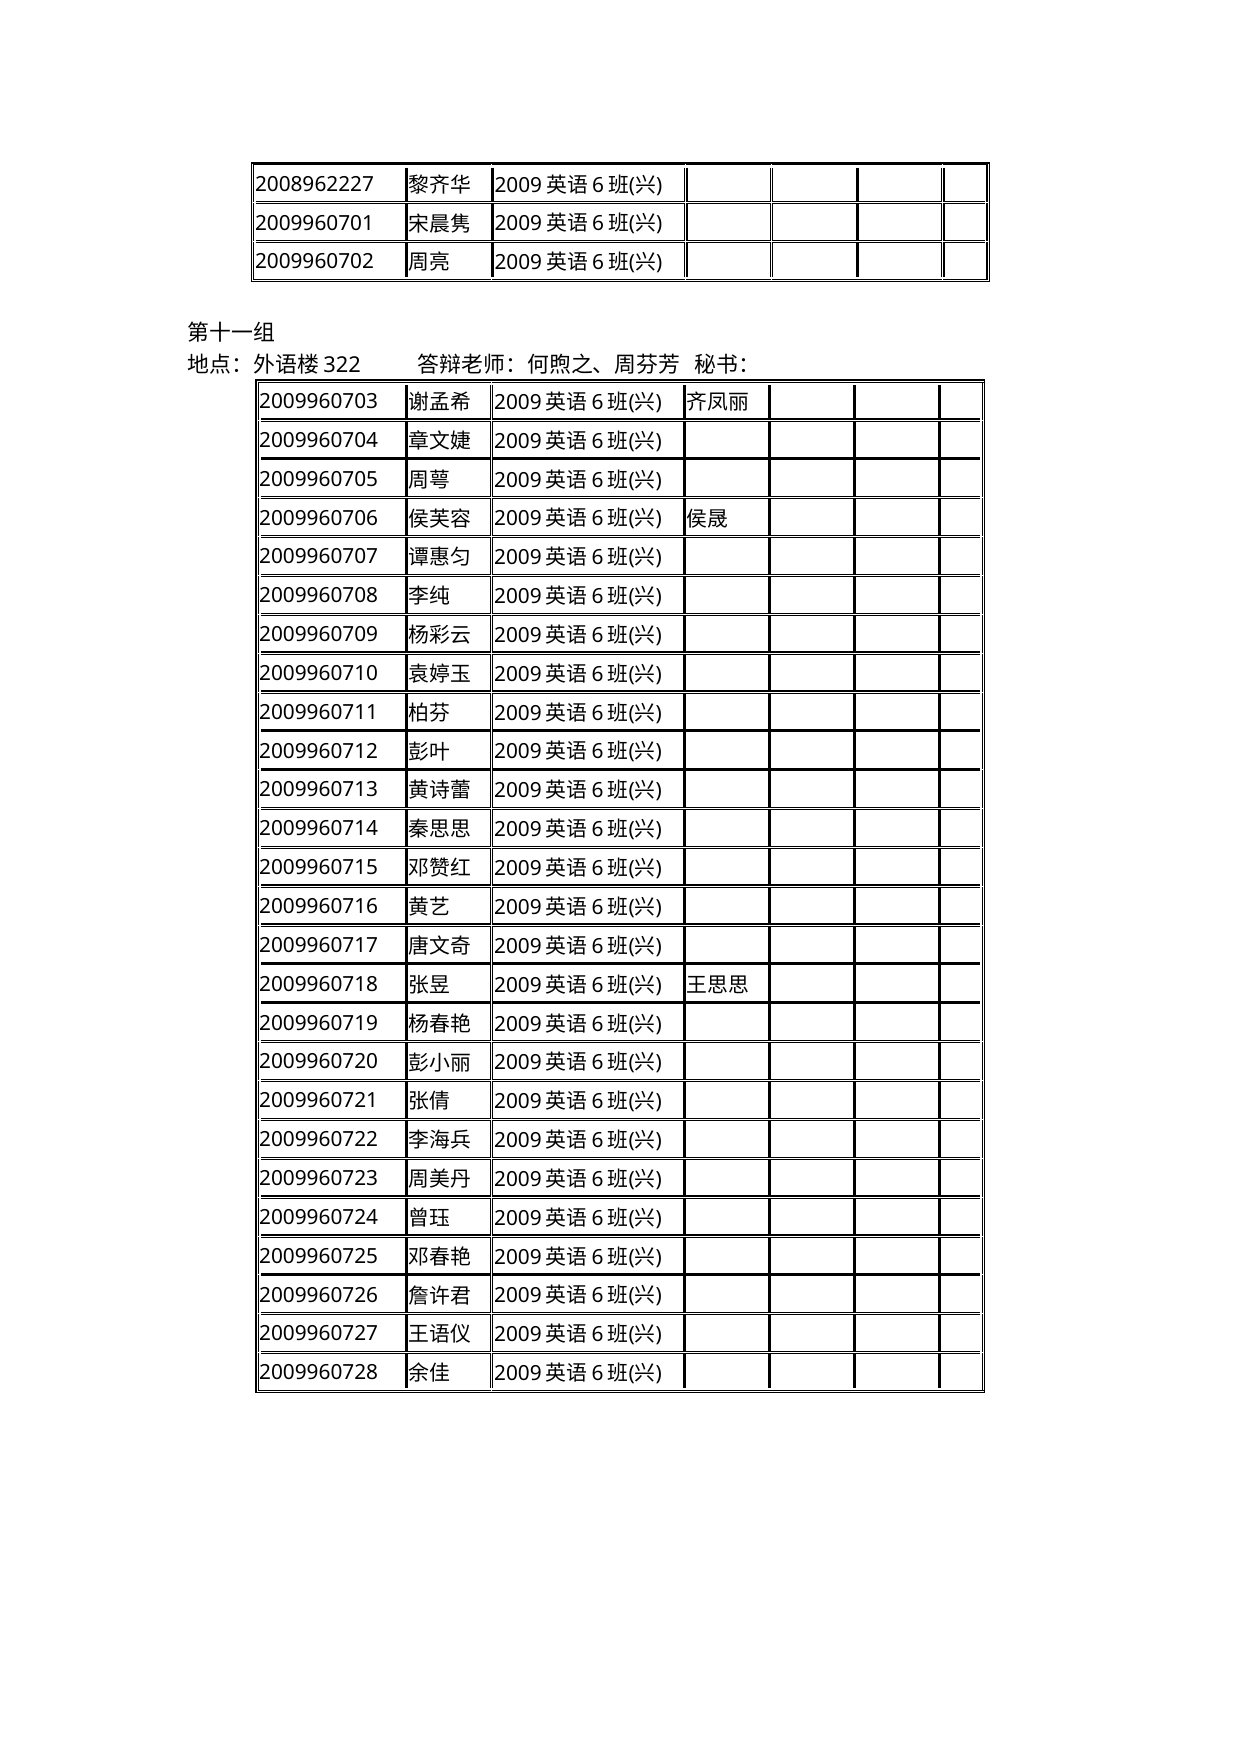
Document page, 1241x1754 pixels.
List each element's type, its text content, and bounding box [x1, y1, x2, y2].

table_cell 2009960719 [259, 1001, 405, 1040]
table_cell 邓赞红 [408, 849, 490, 884]
table_cell [771, 1199, 853, 1234]
table_cell [684, 1354, 769, 1389]
table_cell [856, 616, 938, 651]
table_cell [686, 1199, 768, 1234]
table_cell 2009英语6班(兴) [493, 1276, 683, 1312]
table_cell [686, 810, 768, 846]
table_cell 周亮 [406, 243, 492, 278]
table_cell 2009960708 [259, 574, 405, 612]
table_header 齐凤丽 [684, 383, 769, 418]
table_cell 2009英语6班(兴) [493, 927, 683, 962]
table_cell [856, 965, 938, 1001]
table_cell 2009960714 [257, 807, 406, 846]
table_cell [856, 1315, 938, 1351]
table_cell [939, 1040, 983, 1079]
table_cell 2009960704 [259, 418, 405, 457]
table_cell [857, 164, 943, 201]
table_cell [941, 923, 982, 962]
table_cell [688, 204, 770, 240]
table_cell [939, 846, 983, 884]
table_cell 2009960718 [259, 962, 405, 1001]
table_cell 柏芬 [408, 694, 490, 729]
table_cell 2009960720 [257, 1040, 406, 1079]
table_cell [771, 538, 853, 573]
table_cell [939, 535, 983, 573]
table_cell 2009英语6班(兴) [492, 1354, 684, 1389]
table_cell [857, 240, 943, 278]
table_cell [856, 927, 938, 962]
table_cell 2009英语6班(兴) [493, 1160, 683, 1195]
table_cell 彭叶 [408, 732, 490, 768]
table_cell [941, 729, 982, 768]
table_cell [771, 577, 853, 612]
table_cell [686, 694, 768, 729]
table_cell 王语仪 [408, 1315, 490, 1351]
table_cell 侯芙容 [408, 499, 490, 535]
table_cell [939, 1351, 983, 1389]
table_cell 2009英语6班(兴) [493, 810, 683, 846]
table_cell 2009英语6班(兴) [493, 422, 683, 457]
table_cell [941, 1156, 982, 1195]
table_cell 张昱 [408, 965, 490, 1001]
table_cell [771, 1238, 853, 1273]
table_cell 2009960701 [253, 201, 406, 240]
table_cell [772, 165, 857, 201]
table_cell 2009英语6班(兴) [493, 771, 683, 807]
table_cell 2009960707 [257, 535, 406, 573]
table_cell [939, 1079, 983, 1117]
table_cell 邓春艳 [408, 1238, 490, 1273]
table_cell [771, 1043, 853, 1079]
table_cell [686, 771, 768, 807]
table_cell 杨彩云 [408, 616, 490, 651]
table_cell 2009英语6班(兴) [492, 164, 686, 201]
table_cell 袁婷玉 [408, 655, 490, 690]
table_cell [856, 1276, 938, 1312]
table_cell [856, 1160, 938, 1195]
table_cell [686, 655, 768, 690]
table_cell 2009960722 [259, 1118, 405, 1156]
table_cell [686, 1315, 768, 1351]
table_cell [686, 460, 768, 496]
table_cell [856, 577, 938, 612]
table_cell [686, 243, 772, 278]
table_cell [771, 1276, 853, 1312]
table_cell 李海兵 [408, 1121, 490, 1156]
table_cell [856, 732, 938, 768]
table_cell 2009960715 [257, 846, 406, 884]
table_cell [771, 732, 853, 768]
table_cell [771, 965, 853, 1001]
table_cell [686, 927, 768, 962]
table_cell [771, 888, 853, 923]
table_cell 黄诗蕾 [408, 771, 490, 807]
table_cell [856, 810, 938, 846]
table_cell [771, 616, 853, 651]
table_cell [686, 577, 768, 612]
table_cell 2009960709 [259, 613, 405, 651]
table_cell 余佳 [406, 1354, 492, 1389]
table_cell [686, 1238, 768, 1273]
table_cell 李纯 [408, 577, 490, 612]
table_cell 2009英语6班(兴) [492, 240, 686, 278]
table_cell 2009英语6班(兴) [493, 460, 683, 496]
table_cell 2009英语6班(兴) [493, 1238, 683, 1273]
table_cell [686, 1082, 768, 1117]
table_cell 谭惠匀 [408, 538, 490, 573]
table_cell [771, 1160, 853, 1195]
table_cell 周萼 [408, 460, 490, 496]
table_cell [856, 1121, 938, 1156]
table_cell [941, 574, 982, 612]
table_cell [771, 1315, 853, 1351]
table_cell [941, 1195, 982, 1234]
table_cell [772, 243, 857, 278]
table_header 2009英语6班(兴) [492, 383, 684, 418]
table_cell [771, 1121, 853, 1156]
table_cell 2008962227 [254, 165, 406, 201]
table_cell [686, 422, 768, 457]
table_cell [941, 962, 982, 1001]
table_cell 2009英语6班(兴) [493, 1121, 683, 1156]
table_cell 唐文奇 [408, 927, 490, 962]
table_cell 2009960728 [257, 1351, 406, 1389]
table_cell [771, 810, 853, 846]
table_cell [859, 204, 941, 240]
table_cell 2009960716 [259, 884, 405, 923]
table_cell 2009960721 [257, 1079, 406, 1117]
table_cell [686, 1004, 768, 1040]
table_cell [686, 1160, 768, 1195]
table_cell 2009英语6班(兴) [493, 538, 683, 573]
table_cell [856, 499, 938, 535]
table_cell 2009960725 [259, 1234, 405, 1273]
table_cell 2009英语6班(兴) [493, 499, 683, 535]
table_cell 2009960705 [259, 457, 405, 496]
table_cell 2009英语6班(兴) [493, 965, 683, 1001]
table_cell 2009960723 [259, 1156, 405, 1195]
table_cell [686, 1276, 768, 1312]
table_cell [856, 694, 938, 729]
table_cell [941, 1273, 983, 1312]
table_header [769, 383, 854, 418]
table_cell [771, 655, 853, 690]
table_cell 曾珏 [408, 1199, 490, 1234]
table_cell [771, 1004, 853, 1040]
table_cell 侯晟 [686, 499, 768, 535]
table_cell [856, 888, 938, 923]
table_cell 2009英语6班(兴) [493, 1043, 683, 1079]
table_cell [856, 538, 938, 573]
table_cell [856, 1199, 938, 1234]
table_cell [856, 1238, 938, 1273]
table_cell 2009960713 [257, 768, 405, 807]
table_cell [771, 422, 853, 457]
table_cell 秦思思 [408, 810, 490, 846]
table_cell [941, 457, 982, 496]
table_cell 2009960706 [257, 496, 406, 535]
table_cell [941, 690, 982, 729]
table_cell 2009960717 [259, 923, 405, 962]
table_cell [773, 204, 856, 240]
table_cell [941, 651, 982, 690]
table_cell 2009英语6班(兴) [493, 849, 683, 884]
table_cell [771, 771, 853, 807]
table_cell 2009英语6班(兴) [493, 888, 683, 923]
table_cell [771, 849, 853, 884]
table_header 2009960703 [259, 383, 406, 418]
table_cell [941, 613, 982, 651]
table_cell 2009英语6班(兴) [493, 1315, 683, 1351]
table_cell 张倩 [408, 1082, 490, 1117]
table_cell 2009英语6班(兴) [493, 732, 683, 768]
table_cell 2009英语6班(兴) [493, 655, 683, 690]
table_cell [941, 1001, 982, 1040]
table_cell [771, 927, 853, 962]
table_cell [686, 732, 768, 768]
table_cell 周美丹 [408, 1160, 490, 1195]
table_cell 2009960712 [259, 729, 405, 768]
table_cell 彭小丽 [408, 1043, 490, 1079]
table_cell [771, 1082, 853, 1117]
table_cell [771, 460, 853, 496]
table_cell 詹许君 [408, 1276, 490, 1312]
table_cell [856, 771, 938, 807]
table_cell [941, 768, 983, 807]
table_cell [939, 1312, 983, 1351]
table_cell 章文婕 [408, 422, 490, 457]
table_cell [856, 422, 938, 457]
table_header [939, 383, 982, 418]
table_cell 2009英语6班(兴) [493, 1082, 683, 1117]
table_cell 黄艺 [408, 888, 490, 923]
table_cell [769, 1354, 854, 1389]
table_cell [856, 1082, 938, 1117]
table_cell [943, 165, 986, 201]
table_cell 2009英语6班(兴) [493, 1199, 683, 1234]
table_cell 2009英语6班(兴) [493, 694, 683, 729]
table_cell [686, 616, 768, 651]
table_cell [856, 460, 938, 496]
table_cell [686, 1121, 768, 1156]
table_cell [771, 499, 853, 535]
text 第十一组 [187, 314, 1053, 347]
table_cell 2009960711 [259, 690, 405, 729]
table_cell 2009英语6班(兴) [493, 577, 683, 612]
table_cell 杨春艳 [408, 1004, 490, 1040]
table_cell 2009英语6班(兴) [493, 1004, 683, 1040]
table_cell [856, 655, 938, 690]
table_cell [939, 496, 983, 535]
table_cell [854, 1354, 939, 1389]
table_cell [856, 1043, 938, 1079]
table_cell [941, 1118, 982, 1156]
table_cell 2009960724 [259, 1195, 405, 1234]
table_cell [686, 538, 768, 573]
table_cell 2009英语6班(兴) [494, 204, 684, 240]
table_cell [771, 694, 853, 729]
table_cell [856, 849, 938, 884]
table_header 谢孟希 [406, 383, 492, 418]
table_cell 2009960727 [257, 1312, 406, 1351]
text 地点：外语楼322 答辩老师：何煦之、周芬芳 秘书： [187, 347, 1053, 379]
table_cell 王思思 [686, 965, 768, 1001]
table_cell [939, 807, 983, 846]
table_cell 2009960726 [257, 1273, 405, 1312]
table_cell [941, 884, 982, 923]
table_cell [686, 849, 768, 884]
table_cell [943, 201, 988, 240]
table_cell [686, 888, 768, 923]
table_cell 宋晨隽 [408, 204, 491, 240]
table_cell [856, 1004, 938, 1040]
table_cell [943, 240, 988, 278]
table_cell 黎齐华 [406, 164, 492, 201]
table_cell [686, 1043, 768, 1079]
table_header [854, 383, 939, 418]
table_cell [941, 1234, 982, 1273]
table_cell 2009960710 [259, 651, 405, 690]
table_cell [941, 418, 982, 457]
table_cell 2009960702 [253, 240, 406, 278]
table_cell 2009英语6班(兴) [493, 616, 683, 651]
table_cell [686, 165, 772, 201]
